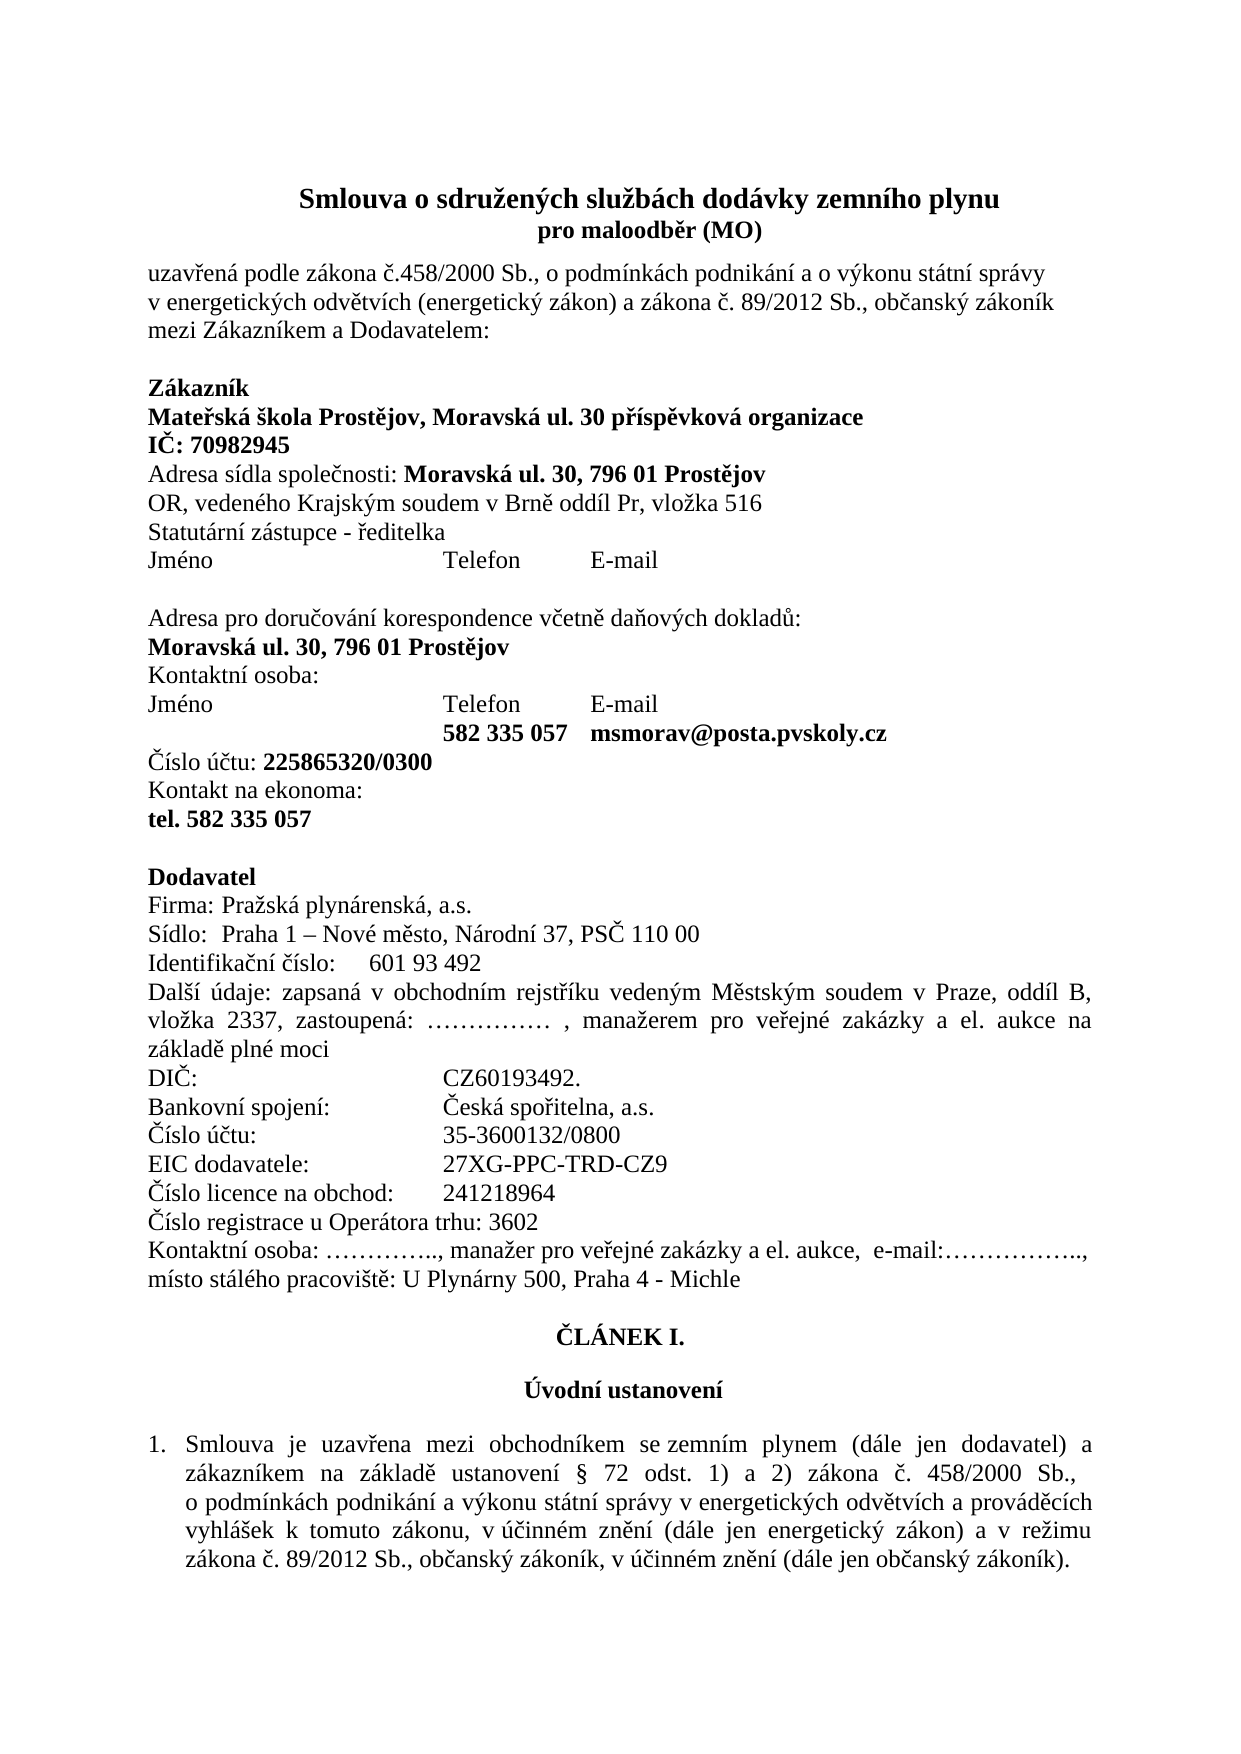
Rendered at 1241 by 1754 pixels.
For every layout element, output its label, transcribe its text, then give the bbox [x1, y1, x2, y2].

text uzavřená podle zákona č.458/2000 Sb., o podmínkách podnikání a o výkonu státní správy v energetických odvětvích (energetický zákon) a zákona č. 89/2012 Sb., občanský zákoník mezi Zákazníkem a Dodavatelem: [148, 258, 1093, 344]
text Statutární zástupce - ředitelka [148, 517, 1093, 545]
text Kontakt na ekonoma: [148, 775, 1093, 804]
text Adresa sídla společnosti: Moravská ul. 30, 796 01 Prostějov [148, 459, 1093, 488]
text Bankovní spojení: Česká spořitelna, a.s. [148, 1092, 1093, 1120]
text Identifikační číslo: 601 93 492 [148, 948, 1093, 977]
text Sídlo: Praha 1 – Nové město, Národní 37, PSČ 110 00 [148, 919, 1093, 948]
text Firma: Pražská plynárenská, a.s. [148, 890, 1093, 919]
text Mateřská škola Prostějov, Moravská ul. 30 příspěvková organizace [148, 402, 1093, 430]
text DIČ: CZ60193492. [148, 1063, 1093, 1092]
text 582 335 057 msmorav@posta.pvskoly.cz [148, 718, 1093, 747]
text pro maloodběr (MO) [207, 215, 1093, 243]
text OR, vedeného Krajským soudem v Brně oddíl Pr, vložka 516 [148, 488, 1093, 517]
text Číslo účtu: 225865320/0300 [148, 747, 1093, 775]
text tel. 582 335 057 [148, 804, 1093, 833]
text Číslo licence na obchod: 241218964 [148, 1178, 1093, 1207]
subtitle Úvodní ustanovení [148, 1375, 1093, 1404]
text Číslo účtu: 35-3600132/0800 [148, 1120, 1093, 1149]
text Číslo registrace u Operátora trhu: 3602 [148, 1207, 1093, 1235]
text Kontaktní osoba: [148, 660, 1093, 689]
text Další údaje: zapsaná v obchodním rejstříku vedeným Městským soudem v Praze, oddíl B, vložka 2337, zastoupená: …………… , manažerem pro veřejné zakázky a el. aukce na základě plné moci [148, 977, 1093, 1063]
text Moravská ul. 30, 796 01 Prostějov [148, 632, 1093, 660]
text Adresa pro doručování korespondence včetně daňových dokladů: [148, 603, 1093, 632]
text EIC dodavatele: 27XG-PPC-TRD-CZ9 [148, 1149, 1093, 1178]
list Smlouva je uzavřena mezi obchodníkem se zemním plynem (dále jen dodavatel) a zákazníkem na základě ustanovení § 72 odst. 1) a 2) zákona č. 458/2000 Sb., o podmínkách podnikání a výkonu státní správy v energetických odvětvích a prováděcích vyhlášek k tomuto zákonu, v účinném znění (dále jen energetický zákon) a v režimu zákona č. 89/2012 Sb., občanský zákoník, v účinném znění (dále jen občanský zákoník). [148, 1429, 1093, 1573]
text IČ: 70982945 [148, 430, 1093, 459]
text Zákazník [148, 373, 1093, 402]
text Kontaktní osoba: ………….., manažer pro veřejné zakázky a el. aukce, e-mail:…………….., místo stálého pracoviště: U Plynárny 500, Praha 4 - Michle [148, 1235, 1093, 1293]
subtitle Článek I. [148, 1322, 1093, 1350]
text Smlouva o sdružených službách dodávky zemního plynu [207, 181, 1093, 215]
text Dodavatel [148, 862, 1093, 890]
text Jméno Telefon E-mail [148, 689, 1093, 718]
text Jméno Telefon E-mail [148, 545, 1093, 574]
